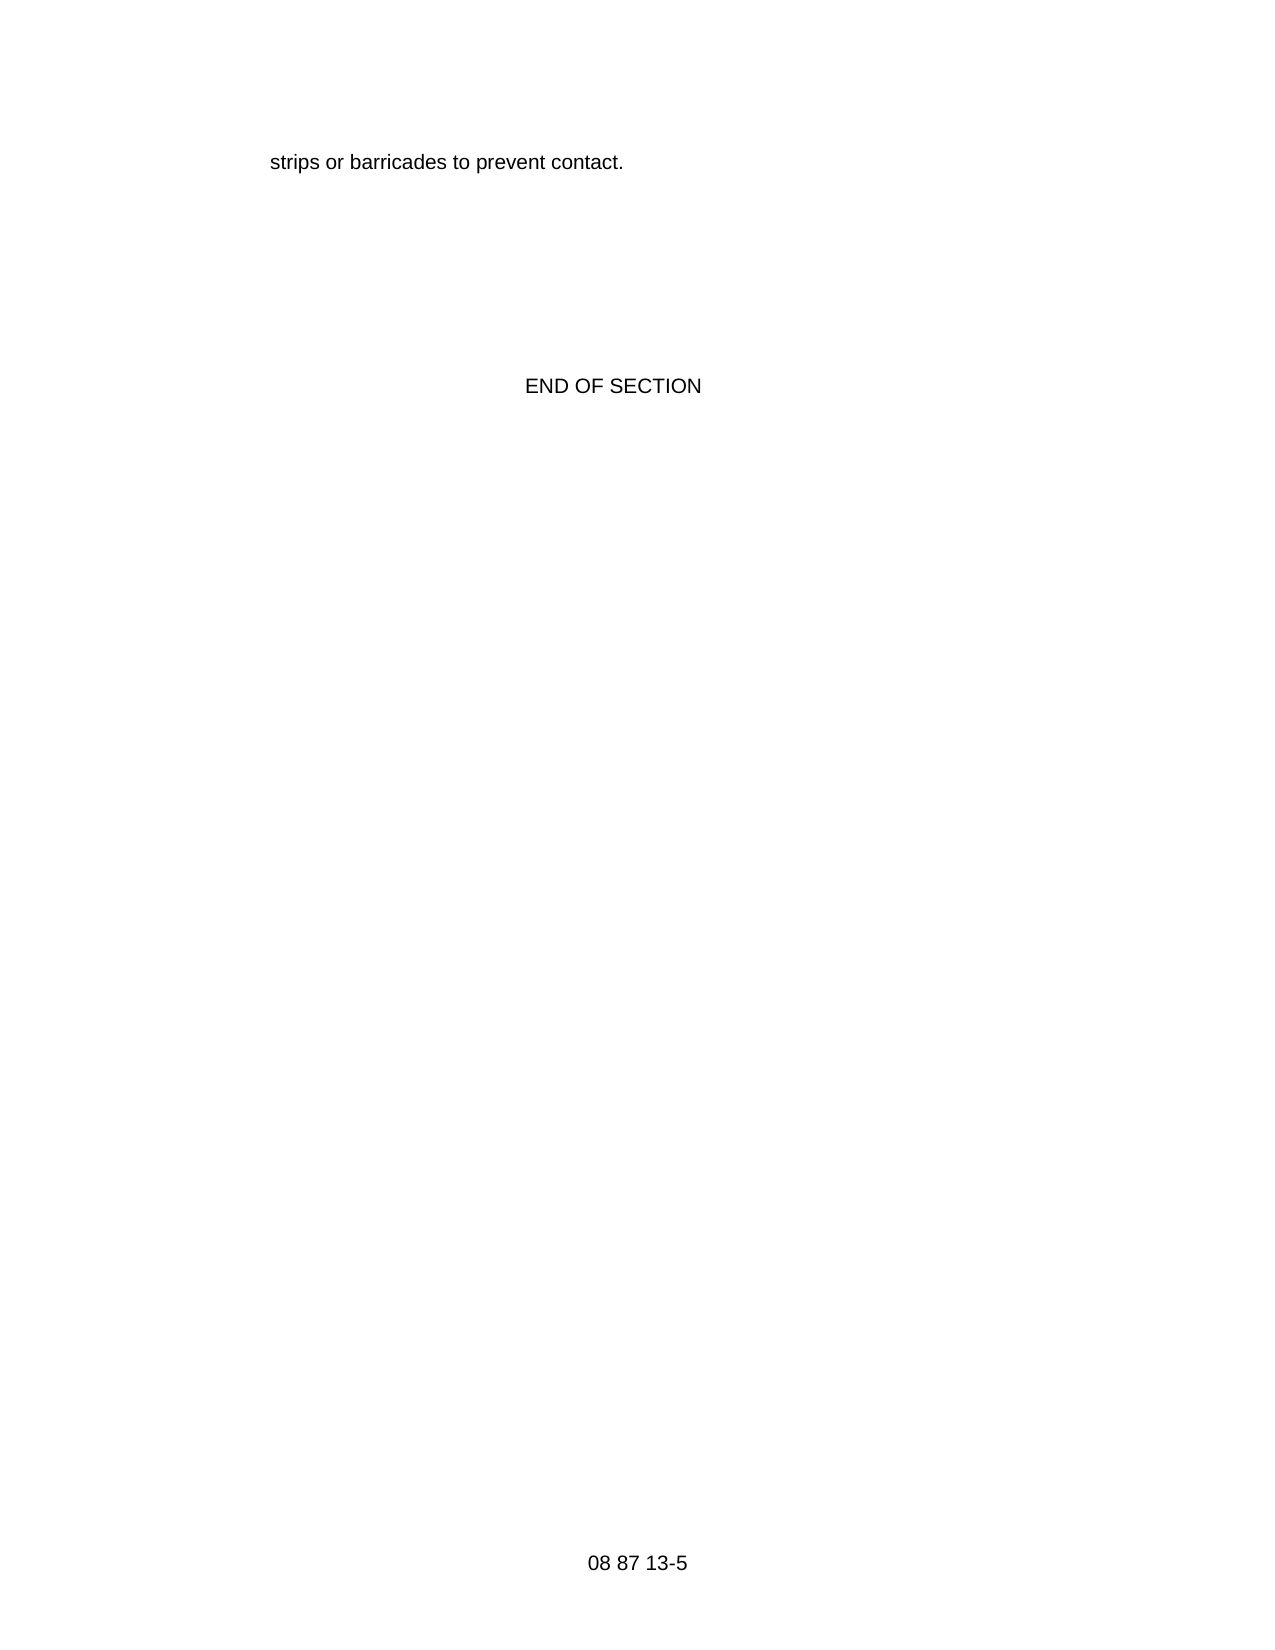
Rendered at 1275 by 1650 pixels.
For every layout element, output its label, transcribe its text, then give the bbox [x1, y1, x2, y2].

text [210, 150, 1125, 174]
list END OF SECTION [495, 374, 1125, 398]
